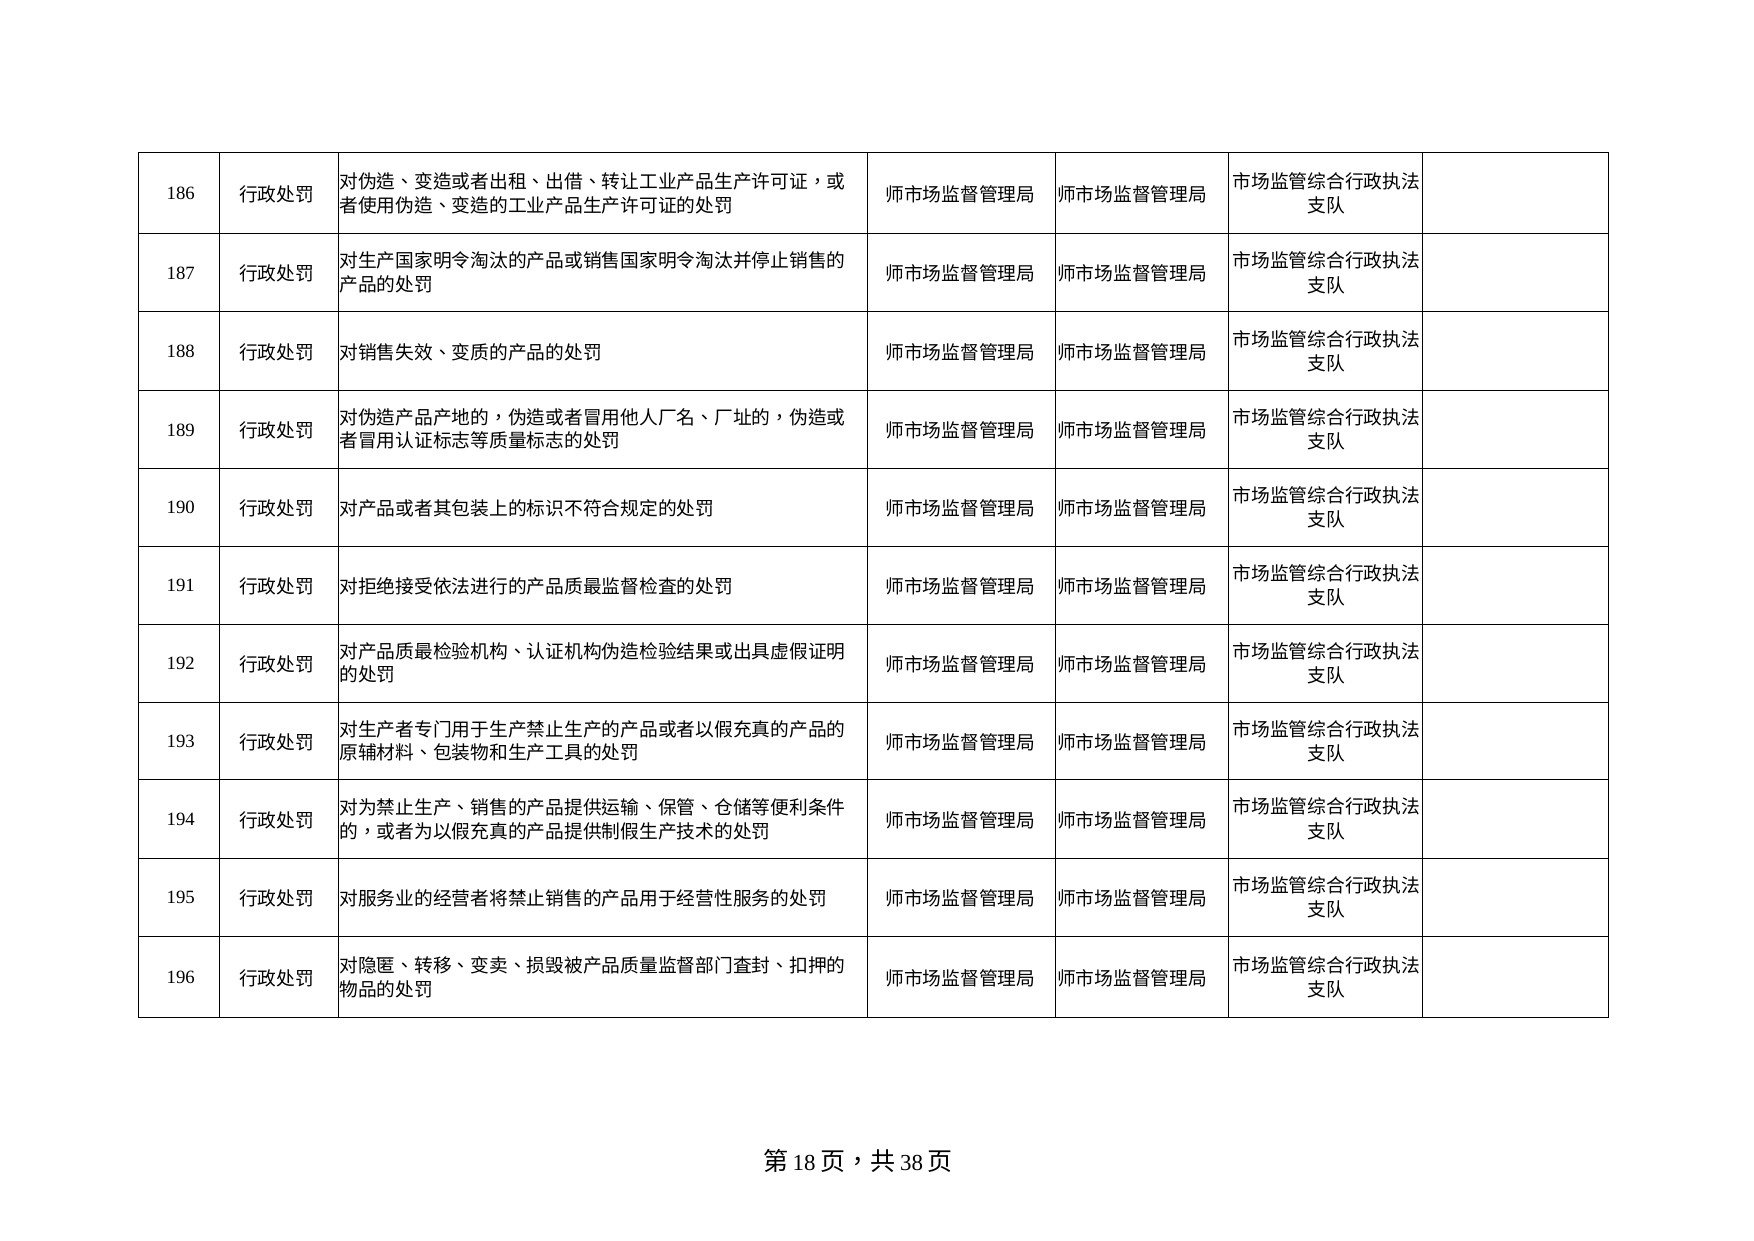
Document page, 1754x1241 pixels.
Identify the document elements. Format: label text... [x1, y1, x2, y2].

table_cell 189 [139, 391, 219, 468]
table_cell 师市场监督管理局 [1056, 703, 1228, 779]
table_cell [1423, 625, 1608, 702]
table_header 行政处罚 [220, 153, 338, 233]
table_cell 对销售失效、变质的产品的处罚 [339, 312, 867, 389]
table_cell [1423, 469, 1608, 546]
table_cell 对伪造产品产地的，伪造或者冒用他人厂名、厂址的，伪造或 者冒用认证标志等质量标志的处罚 [339, 391, 867, 468]
table_cell 市场监管综合行政执法 支队 [1229, 312, 1422, 389]
table_cell 对生产者专门用于生产禁止生产的产品或者以假充真的产品的 原辅材料、包装物和生产工具的处罚 [339, 703, 867, 779]
table_cell 对为禁止生产、销售的产品提供运输、保管、仓储等便利条件 的，或者为以假充真的产品提供制假生产技术的处罚 [339, 780, 867, 857]
table_cell [1423, 234, 1608, 311]
table_cell 191 [139, 547, 219, 623]
table_cell 194 [139, 780, 219, 857]
table_cell 市场监管综合行政执法 支队 [1229, 780, 1422, 857]
table_cell 190 [139, 469, 219, 546]
table_cell 师市场监督管理局 [1056, 391, 1228, 468]
table_cell 师市场监督管理局 [868, 703, 1055, 779]
table_cell 193 [139, 703, 219, 779]
table_cell 188 [139, 312, 219, 389]
table_cell 195 [139, 859, 219, 936]
table_cell 行政处罚 [220, 469, 338, 546]
table_cell 对拒绝接受依法进行的产品质最监督检査的处罚 [339, 547, 867, 623]
table_cell 对服务业的经营者将禁止销售的产品用于经营性服务的处罚 [339, 859, 867, 936]
table_cell 师市场监督管理局 [1056, 780, 1228, 857]
table_cell 行政处罚 [220, 547, 338, 623]
table_cell [1423, 780, 1608, 857]
table_cell 师市场监督管理局 [868, 312, 1055, 389]
table_cell 行政处罚 [220, 703, 338, 779]
table_cell [1423, 547, 1608, 623]
table_cell 市场监管综合行政执法 支队 [1229, 859, 1422, 936]
table_cell 对产品质最检验机构、认证机构伪造检验结果或出具虚假证明 的处罚 [339, 625, 867, 702]
table_cell 师市场监督管理局 [1056, 312, 1228, 389]
table_header 师市场监督管理局 [1056, 153, 1228, 233]
table_cell 对产品或者其包装上的标识不符合规定的处罚 [339, 469, 867, 546]
table_cell 对生产国家明令淘汰的产品或销售国家明令淘汰并停止销售的 产品的处罚 [339, 234, 867, 311]
table_cell 市场监管综合行政执法 支队 [1229, 937, 1422, 1017]
table_header 对伪造、变造或者出租、出借、转让工业产品生产许可证，或 者使用伪造、变造的工业产品生产许可证的处罚 [339, 153, 867, 233]
table_cell 师市场监督管理局 [1056, 937, 1228, 1017]
table_cell 行政处罚 [220, 780, 338, 857]
table_cell 市场监管综合行政执法 支队 [1229, 469, 1422, 546]
table_cell 师市场监督管理局 [868, 391, 1055, 468]
table_cell 师市场监督管理局 [868, 780, 1055, 857]
table_cell 行政处罚 [220, 234, 338, 311]
table_cell 师市场监督管理局 [1056, 469, 1228, 546]
table_cell [1423, 391, 1608, 468]
table_cell 师市场监督管理局 [868, 625, 1055, 702]
table_header 师市场监督管理局 [868, 153, 1055, 233]
table_cell 196 [139, 937, 219, 1017]
table_cell 市场监管综合行政执法 支队 [1229, 547, 1422, 623]
table_cell 师市场监督管理局 [1056, 859, 1228, 936]
table_cell 行政处罚 [220, 312, 338, 389]
table_cell 师市场监督管理局 [1056, 547, 1228, 623]
table_cell 对隐匿、转移、变卖、损毁被产品质量监督部门査封、扣押的 物品的处罚 [339, 937, 867, 1017]
table_cell 师市场监督管理局 [868, 234, 1055, 311]
table_cell 师市场监督管理局 [1056, 625, 1228, 702]
table_cell 192 [139, 625, 219, 702]
table_cell [1423, 859, 1608, 936]
table_cell 师市场监督管理局 [868, 469, 1055, 546]
table_cell [1423, 703, 1608, 779]
table_cell 市场监管综合行政执法 支队 [1229, 625, 1422, 702]
table_cell 市场监管综合行政执法 支队 [1229, 234, 1422, 311]
table_cell 市场监管综合行政执法 支队 [1229, 703, 1422, 779]
table_cell [1423, 937, 1608, 1017]
table_cell 行政处罚 [220, 391, 338, 468]
table_cell 187 [139, 234, 219, 311]
table_cell 师市场监督管理局 [1056, 234, 1228, 311]
table_cell 市场监管综合行政执法 支队 [1229, 391, 1422, 468]
table_cell 行政处罚 [220, 937, 338, 1017]
table_cell [1423, 312, 1608, 389]
table_cell 行政处罚 [220, 625, 338, 702]
table_cell 师市场监督管理局 [868, 937, 1055, 1017]
table_cell 师市场监督管理局 [868, 547, 1055, 623]
table_header 186 [139, 153, 219, 233]
table_header [1423, 153, 1608, 233]
table_cell 行政处罚 [220, 859, 338, 936]
table_cell 师市场监督管理局 [868, 859, 1055, 936]
table_header 市场监管综合行政执法 支队 [1229, 153, 1422, 233]
